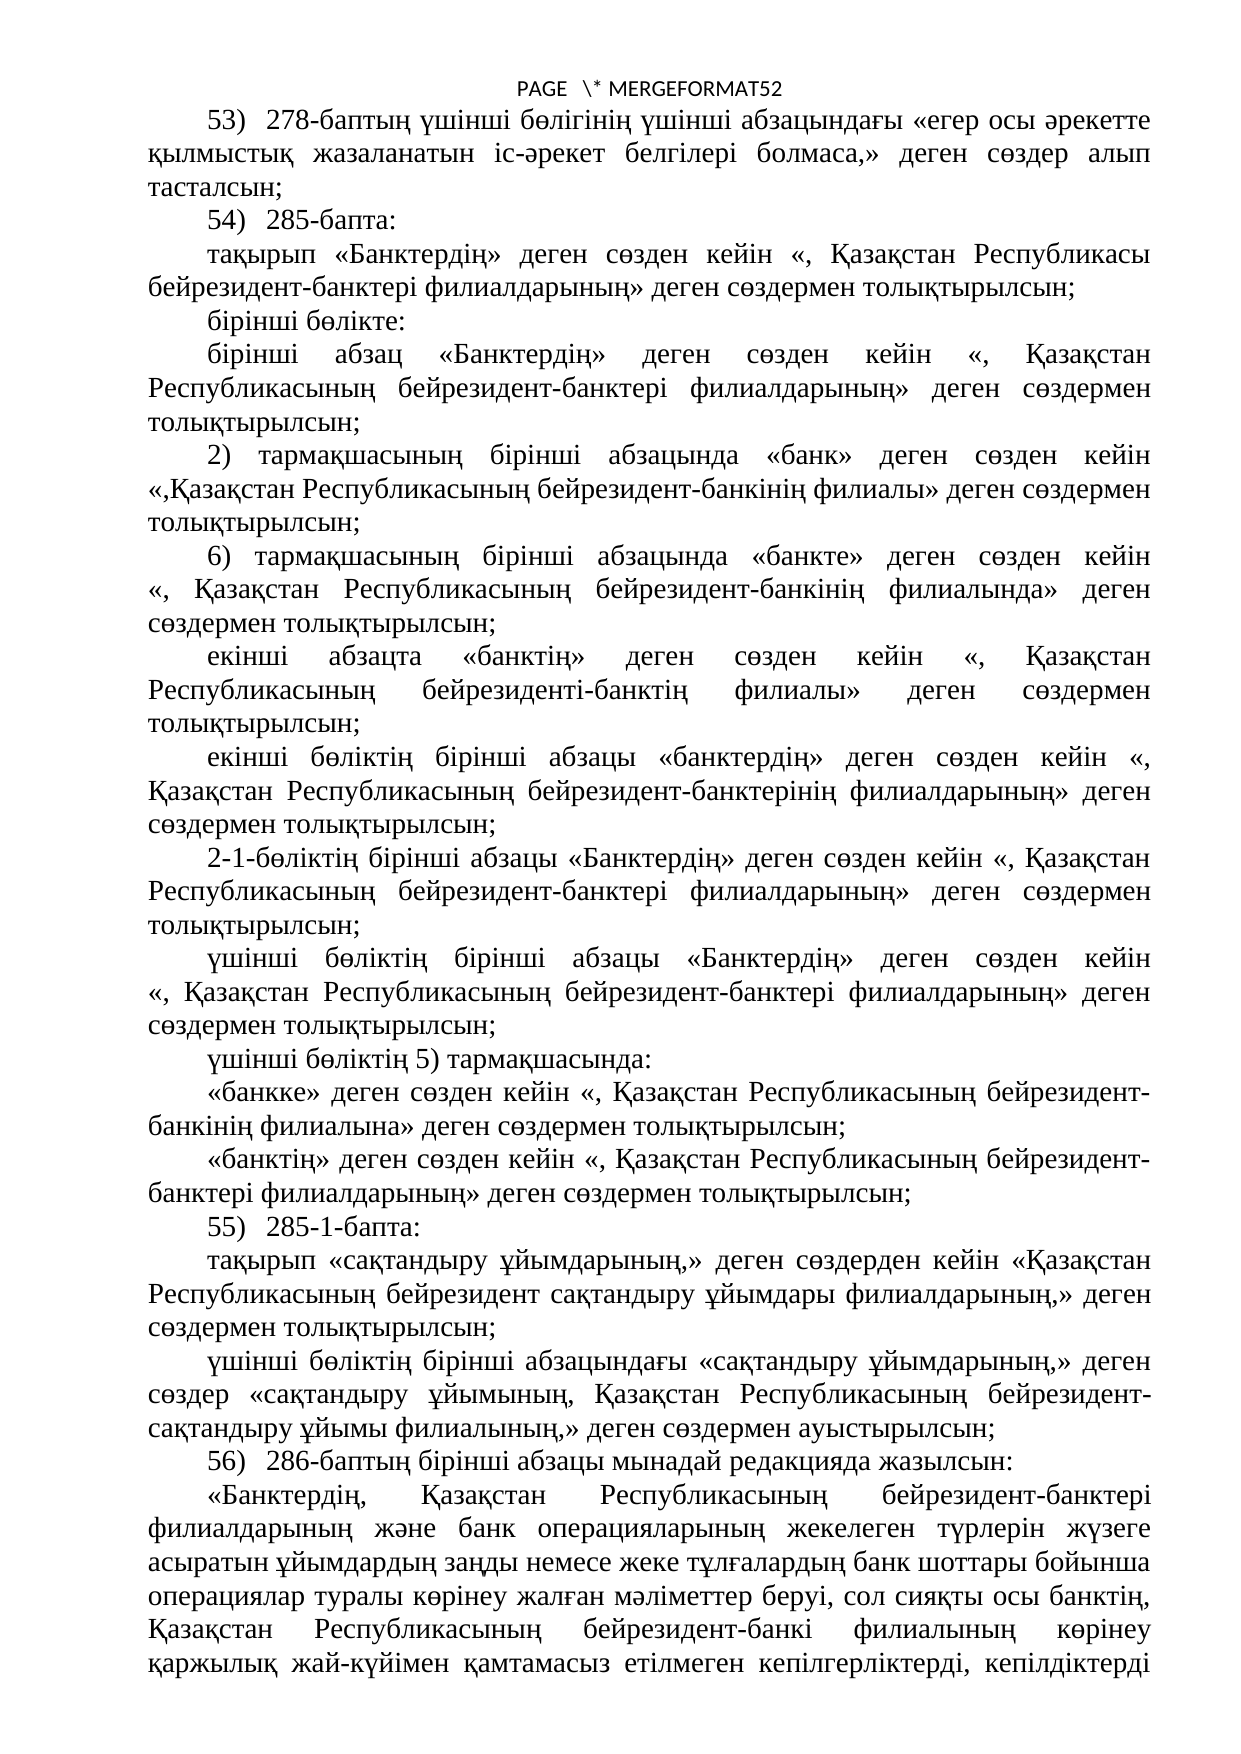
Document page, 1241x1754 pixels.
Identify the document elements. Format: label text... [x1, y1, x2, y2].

text үшінші бөліктің бірінші абзацы «Банктердің» деген сөзден кейін «, Қазақстан Республикасының бейрезидент-банктері филиалдарының» деген сөздермен толықтырылсын; [148, 940, 1152, 1041]
text 6) тармақшасының бірінші абзацында «банкте» деген сөзден кейін «, Қазақстан Республикасының бейрезидент-банкінің филиалында» деген сөздермен толықтырылсын; [148, 538, 1152, 638]
text бірінші бөлікте: [148, 303, 1152, 337]
text үшінші бөліктің 5) тармақшасында: [148, 1041, 1152, 1074]
list 285-1-бапта: [207, 1209, 1152, 1242]
list 278-баптың үшінші бөлігінің үшінші абзацындағы «егер осы әрекетте қылмыстық жазаланатын іс-әрекет белгілері болмаса,» деген сөздер алып тасталсын; [148, 102, 1152, 202]
text үшінші бөліктің бірінші абзацындағы «сақтандыру ұйымдарының,» деген сөздер «сақтандыру ұйымының, Қазақстан Республикасының бейрезидент- сақтандыру ұйымы филиалының,» деген сөздермен ауыстырылсын; [148, 1343, 1152, 1443]
text екінші бөліктің бірінші абзацы «банктердің» деген сөзден кейін «, Қазақстан Республикасының бейрезидент-банктерінің филиалдарының» деген сөздермен толықтырылсын; [148, 739, 1152, 840]
text екінші абзацта «банктің» деген сөзден кейін «, Қазақстан Республикасының бейрезиденті-банктің филиалы» деген сөздермен толықтырылсын; [148, 638, 1152, 739]
text бірінші абзац «Банктердің» деген сөзден кейін «, Қазақстан Республикасының бейрезидент-банктері филиалдарының» деген сөздермен толықтырылсын; [148, 337, 1152, 437]
text «банктің» деген сөзден кейін «, Қазақстан Республикасының бейрезидент- банктері филиалдарының» деген сөздермен толықтырылсын; [148, 1142, 1152, 1209]
text тақырып «сақтандыру ұйымдарының,» деген сөздерден кейін «Қазақстан Республикасының бейрезидент сақтандыру ұйымдары филиалдарының,» деген сөздермен толықтырылсын; [148, 1242, 1152, 1343]
text тақырып «Банктердің» деген сөзден кейін «, Қазақстан Республикасы бейрезидент-банктері филиалдарының» деген сөздермен толықтырылсын; [148, 236, 1152, 303]
text «банкке» деген сөзден кейін «, Қазақстан Республикасының бейрезидент-банкінің филиалына» деген сөздермен толықтырылсын; [148, 1074, 1152, 1142]
list 285-бапта: [207, 202, 1152, 236]
text 2) тармақшасының бірінші абзацында «банк» деген сөзден кейін «,Қазақстан Республикасының бейрезидент-банкінің филиалы» деген сөздермен толықтырылсын; [148, 437, 1152, 538]
text 2-1-бөліктің бірінші абзацы «Банктердің» деген сөзден кейін «, Қазақстан Республикасының бейрезидент-банктері филиалдарының» деген сөздермен толықтырылсын; [148, 840, 1152, 940]
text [148, 1477, 1152, 1678]
list 286-баптың бірінші абзацы мынадай редакцияда жазылсын: [207, 1443, 1152, 1477]
